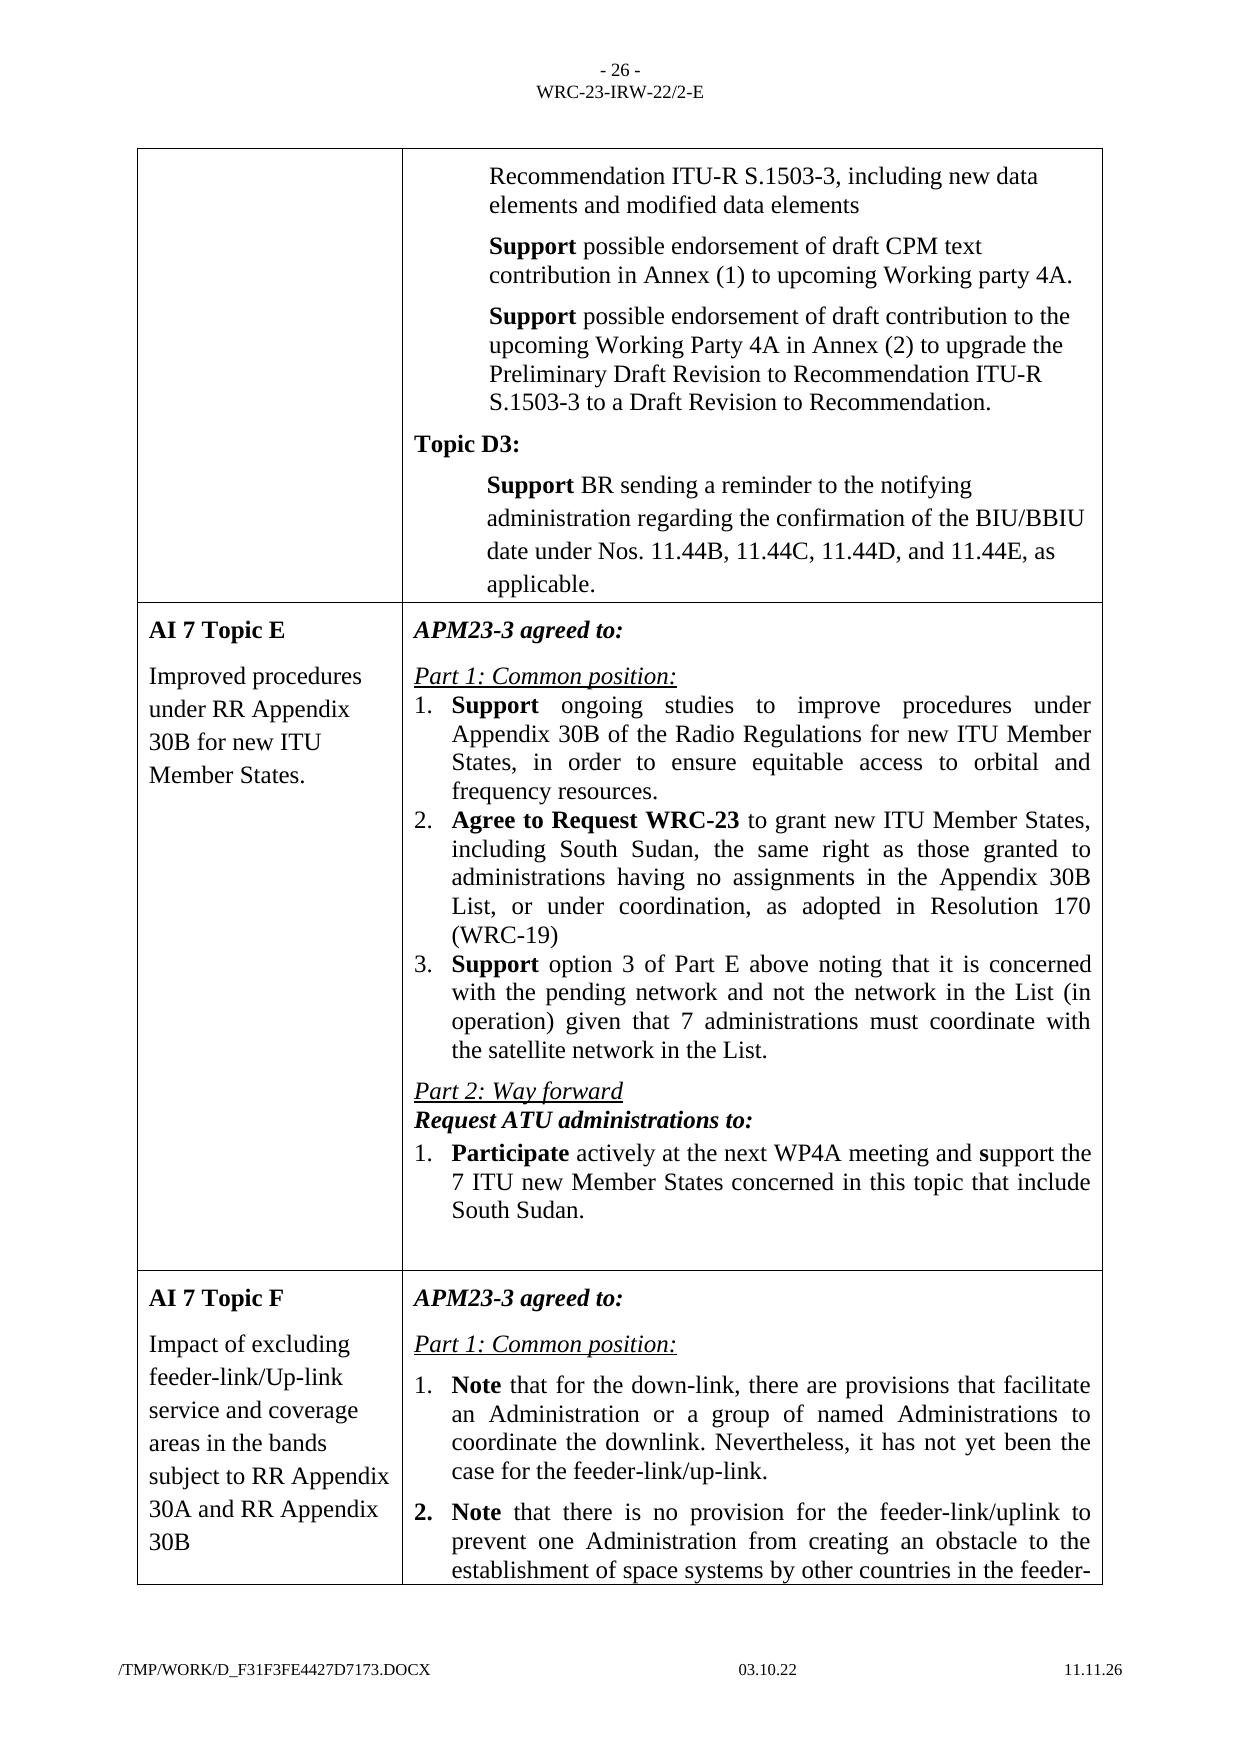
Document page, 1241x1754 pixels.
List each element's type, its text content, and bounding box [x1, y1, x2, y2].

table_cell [403, 1271, 1102, 1584]
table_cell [403, 149, 1102, 602]
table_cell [138, 1271, 402, 1584]
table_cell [138, 149, 402, 602]
table_cell APM23-3 agreed to: Part 1: Common position: Support ongoing studies to improve procedures under Appendix 30B of the Radio Regulations for new ITU Member States, in order to ensure equitable access to orbital and frequency resources. Agree to Request WRC-23 to grant new ITU Member States, including South Sudan, the same right as those granted to administrations having no assignments in the Appendix 30B List, or under coordination, as adopted in Resolution 170 (WRC-19) Support option 3 of Part E above noting that it is concerned with the pending network and not the network in the List (in operation) given that 7 administrations must coordinate with the satellite network in the List. Part 2: Way forward Request ATU administrations to: Participate actively at the next WP4A meeting and support the 7 ITU new Member States concerned in this topic that include South Sudan. [403, 603, 1102, 1270]
table_cell AI 7 Topic E ​Improved procedures under RR Appendix 30B for new ITU Member States. [138, 603, 402, 1270]
